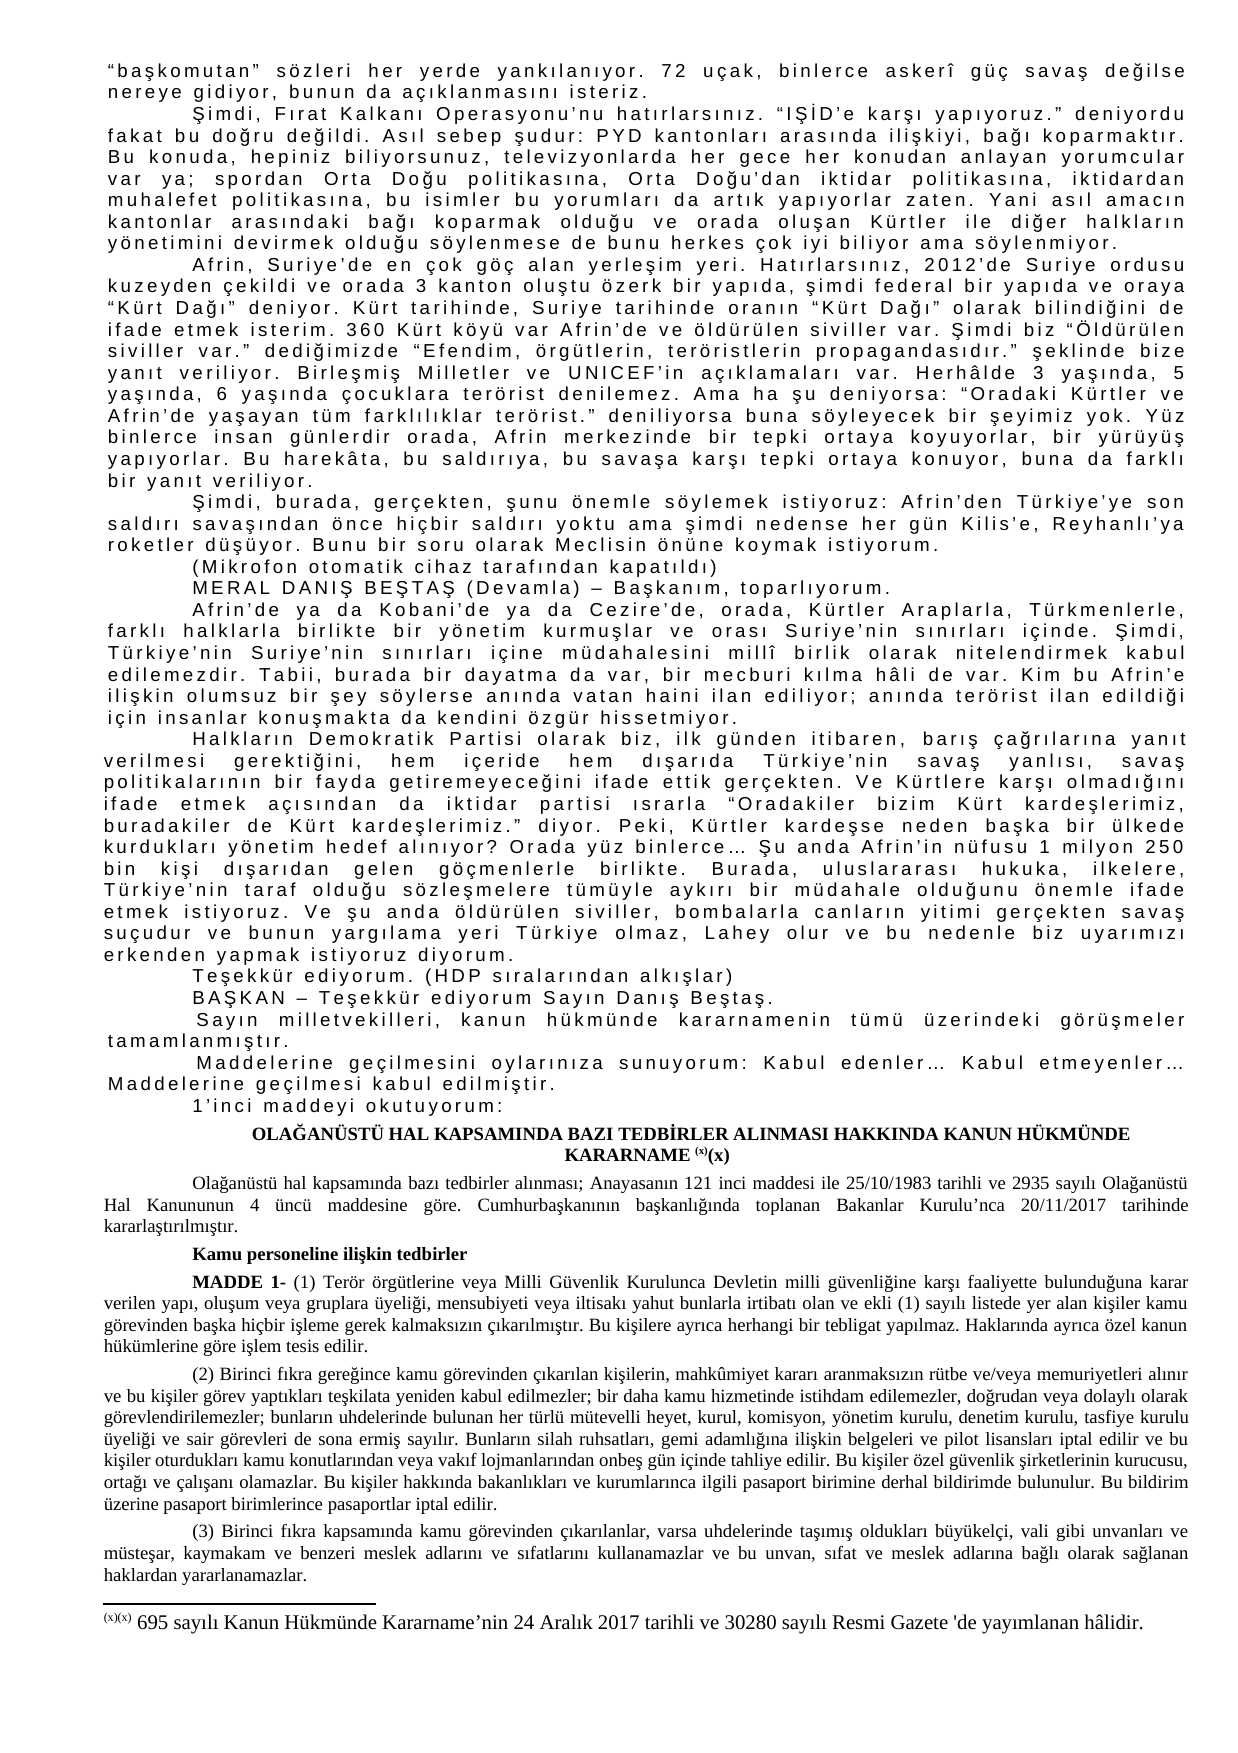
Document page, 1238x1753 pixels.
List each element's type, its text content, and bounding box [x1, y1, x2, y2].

text Afrin, Suriye’de en çok göç alan yerleşim yeri. Hatırlarsınız, 2012’de Suriye ordusu kuzeyden çekildi ve orada 3 kanton oluştu özerk bir yapıda, şimdi federal bir yapıda ve oraya “Kürt Dağı” deniyor. Kürt tarihinde, Suriye tarihinde oranın “Kürt Dağı” olarak bilindiğini de ifade etmek isterim. 360 Kürt köyü var Afrin’de ve öldürülen siviller var. Şimdi biz “Öldürülen siviller var.” dediğimizde “Efendim, örgütlerin, teröristlerin propagandasıdır.” şeklinde bize yanıt veriliyor. Birleşmiş Milletler ve UNICEF’in açıklamaları var. Herhâlde 3 yaşında, 5 yaşında, 6 yaşında çocuklara terörist denilemez. Ama ha şu deniyorsa: “Oradaki Kürtler ve Afrin’de yaşayan tüm farklılıklar terörist.” deniliyorsa buna söyleyecek bir şeyimiz yok. Yüz binlerce insan günlerdir orada, Afrin merkezinde bir tepki ortaya koyuyorlar, bir yürüyüş yapıyorlar. Bu harekâta, bu saldırıya, bu savaşa karşı tepki ortaya konuyor, buna da farklı bir yanıt veriliyor. [108, 254, 1186, 491]
text Sayın milletvekilleri, kanun hükmünde kararnamenin tümü üzerindeki görüşmeler tamamlanmıştır. [108, 1008, 1186, 1052]
text Halkların Demokratik Partisi olarak biz, ilk günden itibaren, barış çağrılarına yanıt verilmesi gerektiğini, hem içeride hem dışarıda Türkiye’nin savaş yanlısı, savaş politikalarının bir fayda getiremeyeceğini ifade ettik gerçekten. Ve Kürtlere karşı olmadığını ifade etmek açısından da iktidar partisi ısrarla “Oradakiler bizim Kürt kardeşlerimiz, buradakiler de Kürt kardeşlerimiz.” diyor. Peki, Kürtler kardeşse neden başka bir ülkede kurdukları yönetim hedef alınıyor? Orada yüz binlerce… Şu anda Afrin’in nüfusu 1 milyon 250 bin kişi dışarıdan gelen göçmenlerle birlikte. Burada, uluslararası hukuka, ilkelere, Türkiye’nin taraf olduğu sözleşmelere tümüyle aykırı bir müdahale olduğunu önemle ifade etmek istiyoruz. Ve şu anda öldürülen siviller, bombalarla canların yitimi gerçekten savaş suçudur ve bunun yargılama yeri Türkiye olmaz, Lahey olur ve bu nedenle biz uyarımızı erkenden yapmak istiyoruz diyorum. [103, 728, 1186, 965]
text OLAĞANÜSTÜ HAL KAPSAMINDA BAZI TEDBİRLER ALINMASI HAKKINDA KANUN HÜKMÜNDE KARARNAME (x) [103, 1122, 1190, 1166]
text Şimdi, Fırat Kalkanı Operasyonu’nu hatırlarsınız. “IŞİD’e karşı yapıyoruz.” deniyordu fakat bu doğru değildi. Asıl sebep şudur: PYD kantonları arasında ilişkiyi, bağı koparmaktır. Bu konuda, hepiniz biliyorsunuz, televizyonlarda her gece her konudan anlayan yorumcular var ya; spordan Orta Doğu politikasına, Orta Doğu’dan iktidar politikasına, iktidardan muhalefet politikasına, bu isimler bu yorumları da artık yapıyorlar zaten. Yani asıl amacın kantonlar arasındaki bağı koparmak olduğu ve orada oluşan Kürtler ile diğer halkların yönetimini devirmek olduğu söylenmese de bunu herkes çok iyi biliyor ama söylenmiyor. [108, 103, 1186, 254]
text (3) Birinci fıkra kapsamında kamu görevinden çıkarılanlar, varsa uhdelerinde taşımış oldukları büyükelçi, vali gibi unvanları ve müsteşar, kaymakam ve benzeri meslek adlarını ve sıfatlarını kullanamazlar ve bu unvan, sıfat ve meslek adlarına bağlı olarak sağlanan haklardan yararlanamazlar. [103, 1520, 1190, 1585]
text 1’inci maddeyi okutuyorum: [103, 1095, 1186, 1116]
text Kamu personeline ilişkin tedbirler [103, 1243, 1190, 1264]
text Olağanüstü hal kapsamında bazı tedbirler alınması; Anayasanın 121 inci maddesi ile 25/10/1983 tarihli ve 2935 sayılı Olağanüstü Hal Kanununun 4 üncü maddesine göre. Cumhurbaşkanının başkanlığında toplanan Bakanlar Kurulu’nca 20/11/2017 tarihinde kararlaştırılmıştır. [103, 1172, 1190, 1237]
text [108, 60, 1186, 103]
text (Mikrofon otomatik cihaz tarafından kapatıldı) [108, 556, 1186, 577]
text Teşekkür ediyorum. (HDP sıralarından alkışlar) [103, 965, 1186, 987]
text BAŞKAN – Teşekkür ediyorum Sayın Danış Beştaş. [103, 987, 1186, 1008]
text MADDE 1- (1) Terör örgütlerine veya Milli Güvenlik Kurulunca Devletin milli güvenliğine karşı faaliyette bulunduğuna karar verilen yapı, oluşum veya gruplara üyeliği, mensubiyeti veya iltisakı yahut bunlarla irtibatı olan ve ekli (1) sayılı listede yer alan kişiler kamu görevinden başka hiçbir işleme gerek kalmaksızın çıkarılmıştır. Bu kişilere ayrıca herhangi bir tebligat yapılmaz. Haklarında ayrıca özel kanun hükümlerine göre işlem tesis edilir. [103, 1271, 1190, 1357]
text MERAL DANIŞ BEŞTAŞ (Devamla) – Başkanım, toparlıyorum. [108, 577, 1186, 599]
text Afrin’de ya da Kobani’de ya da Cezire’de, orada, Kürtler Araplarla, Türkmenlerle, farklı halklarla birlikte bir yönetim kurmuşlar ve orası Suriye’nin sınırları içinde. Şimdi, Türkiye’nin Suriye’nin sınırları içine müdahalesini millî birlik olarak nitelendirmek kabul edilemezdir. Tabii, burada bir dayatma da var, bir mecburi kılma hâli de var. Kim bu Afrin’e ilişkin olumsuz bir şey söylerse anında vatan haini ilan ediliyor; anında terörist ilan edildiği için insanlar konuşmakta da kendini özgür hissetmiyor. [108, 599, 1186, 728]
text (2) Birinci fıkra gereğince kamu görevinden çıkarılan kişilerin, mahkûmiyet kararı aranmaksızın rütbe ve/veya memuriyetleri alınır ve bu kişiler görev yaptıkları teşkilata yeniden kabul edilmezler; bir daha kamu hizmetinde istihdam edilemezler, doğrudan veya dolaylı olarak görevlendirilemezler; bunların uhdelerinde bulunan her türlü mütevelli heyet, kurul, komisyon, yönetim kurulu, denetim kurulu, tasfiye kurulu üyeliği ve sair görevleri de sona ermiş sayılır. Bunların silah ruhsatları, gemi adamlığına ilişkin belgeleri ve pilot lisansları iptal edilir ve bu kişiler oturdukları kamu konutlarından veya vakıf lojmanlarından onbeş gün içinde tahliye edilir. Bu kişiler özel güvenlik şirketlerinin kurucusu, ortağı ve çalışanı olamazlar. Bu kişiler hakkında bakanlıkları ve kurumlarınca ilgili pasaport birimine derhal bildirimde bulunulur. Bu bildirim üzerine pasaport birimlerince pasaportlar iptal edilir. [103, 1363, 1190, 1514]
text Şimdi, burada, gerçekten, şunu önemle söylemek istiyoruz: Afrin’den Türkiye’ye son saldırı savaşından önce hiçbir saldırı yoktu ama şimdi nedense her gün Kilis’e, Reyhanlı’ya roketler düşüyor. Bunu bir soru olarak Meclisin önüne koymak istiyorum. [108, 491, 1186, 556]
text Maddelerine geçilmesini oylarınıza sunuyorum: Kabul edenler… Kabul etmeyenler… Maddelerine geçilmesi kabul edilmiştir. [108, 1052, 1186, 1095]
